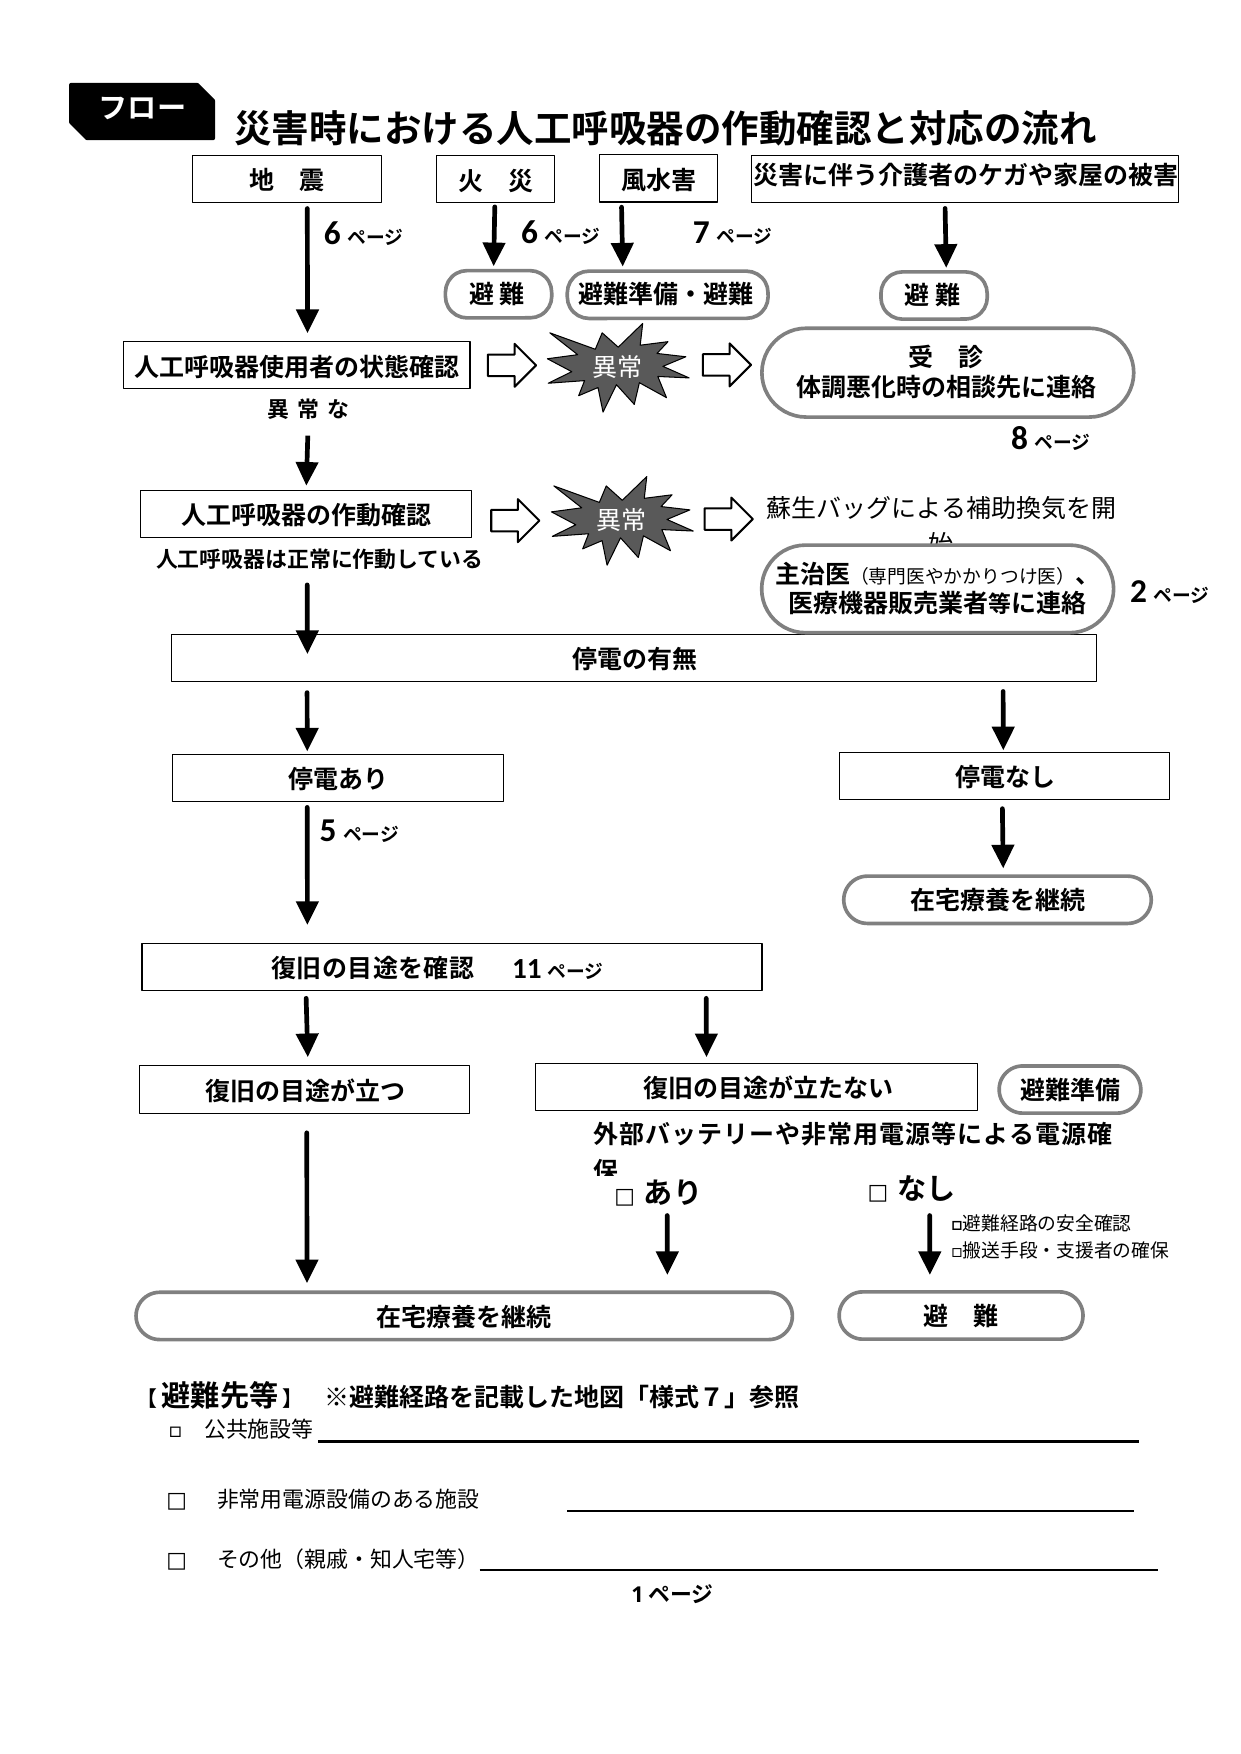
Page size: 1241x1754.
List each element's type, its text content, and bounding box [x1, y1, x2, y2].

text 【 避難先等 】 ※避難経路を記載した地図「様式７」参照 [136, 1381, 1157, 1412]
text □ 公共施設等 [136, 1412, 1157, 1444]
list その他（親戚・知人宅等） [166, 1542, 1157, 1574]
list 非常用電源設備のある施設 [166, 1469, 1157, 1517]
text 災害時における人工呼吸器の作動確認と対応の流れ [136, 99, 1157, 154]
